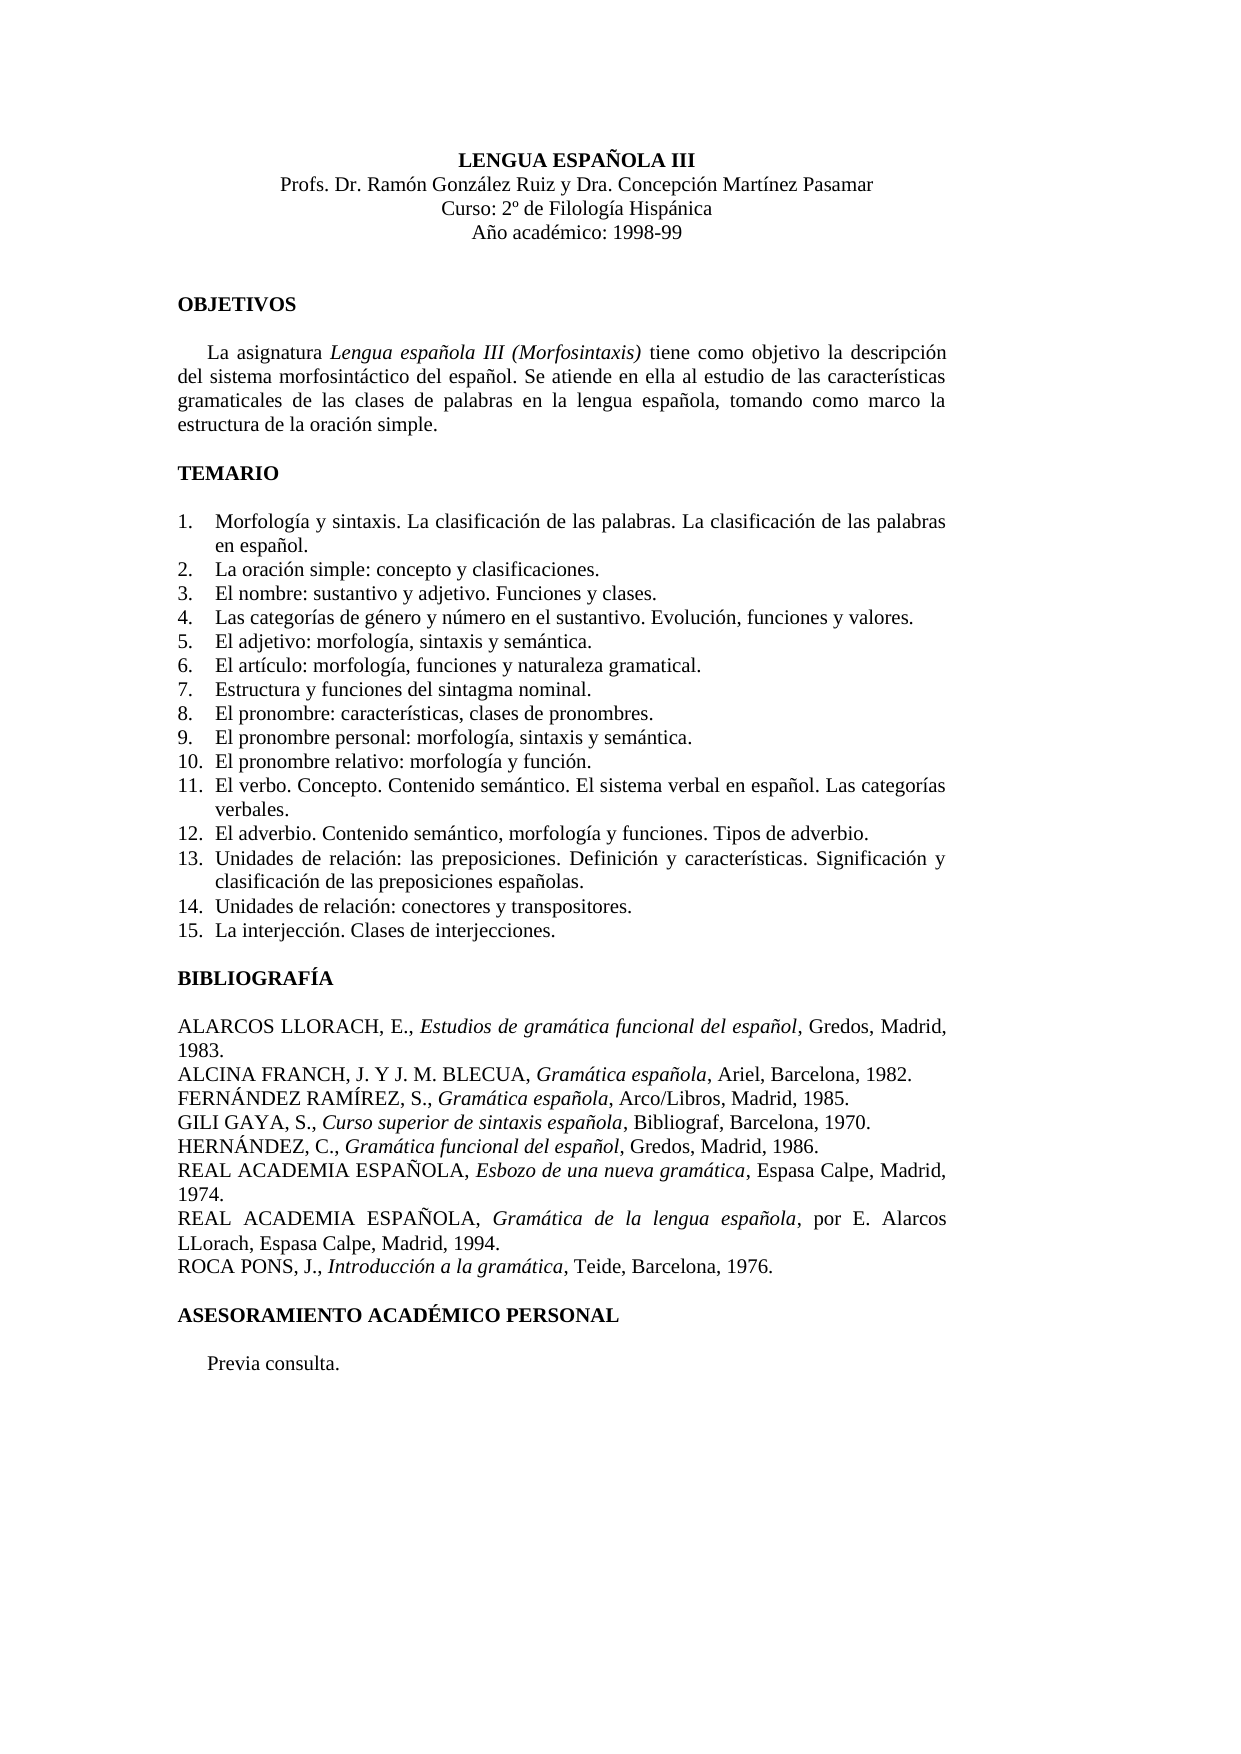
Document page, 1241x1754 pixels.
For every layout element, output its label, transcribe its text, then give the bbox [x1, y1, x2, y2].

text Objetivos [177, 292, 947, 316]
text REAL ACADEMIA ESPAÑOLA, Gramática de la lengua española, por E. Alarcos LLorach, Espasa Calpe, Madrid, 1994. [177, 1206, 947, 1254]
text Profs. Dr. Ramón González Ruiz y Dra. Concepción Martínez Pasamar [177, 172, 947, 196]
list Morfología y sintaxis. La clasificación de las palabras. La clasificación de las palabras en español. [177, 508, 947, 557]
list El pronombre: características, clases de pronombres. [177, 701, 947, 725]
text ROCA PONS, J., Introducción a la gramática, Teide, Barcelona, 1976. [177, 1254, 947, 1278]
text GILI GAYA, S., Curso superior de sintaxis española, Bibliograf, Barcelona, 1970. [177, 1110, 947, 1134]
text HERNÁNDEZ, C., Gramática funcional del español, Gredos, Madrid, 1986. [177, 1134, 947, 1158]
text REAL ACADEMIA ESPAÑOLA, Esbozo de una nueva gramática, Espasa Calpe, Madrid, 1974. [177, 1158, 947, 1206]
list El pronombre personal: morfología, sintaxis y semántica. [177, 725, 947, 749]
text Alcina franch, J. y J. M. Blecua, Gramática española, Ariel, Barcelona, 1982. [177, 1062, 947, 1086]
list El pronombre relativo: morfología y función. [177, 749, 947, 773]
list El verbo. Concepto. Contenido semántico. El sistema verbal en español. Las categorías verbales. [177, 773, 947, 821]
list Las categorías de género y número en el sustantivo. Evolución, funciones y valores. [177, 605, 947, 629]
list El nombre: sustantivo y adjetivo. Funciones y clases. [177, 581, 947, 605]
text La asignatura Lengua española III (Morfosintaxis) tiene como objetivo la descripción del sistema morfosintáctico del español. Se atiende en ella al estudio de las características gramaticales de las clases de palabras en la lengua española, tomando como marco la estructura de la oración simple. [177, 340, 947, 436]
text TEMARIO [177, 460, 947, 484]
text Previa consulta. [177, 1351, 947, 1375]
list La interjección. Clases de interjecciones. [177, 918, 947, 942]
text FERNÁNDEZ RAMÍREZ, S., Gramática española, Arco/Libros, Madrid, 1985. [177, 1086, 947, 1110]
list Estructura y funciones del sintagma nominal. [177, 677, 947, 701]
list El adjetivo: morfología, sintaxis y semántica. [177, 629, 947, 653]
text Año académico: 1998-99 [177, 220, 947, 244]
list El adverbio. Contenido semántico, morfología y funciones. Tipos de adverbio. [177, 821, 947, 845]
text ASESORAMIENTO ACADÉMICO PERSONAL [177, 1303, 947, 1327]
text Curso: 2º de Filología Hispánica [177, 196, 947, 220]
list Unidades de relación: las preposiciones. Definición y características. Significación y clasificación de las preposiciones españolas. [177, 845, 947, 893]
text Bibliografía [177, 966, 947, 990]
list El artículo: morfología, funciones y naturaleza gramatical. [177, 653, 947, 677]
list La oración simple: concepto y clasificaciones. [177, 557, 947, 581]
text LENGUA ESPAÑOLA III [177, 148, 947, 172]
list Unidades de relación: conectores y transpositores. [177, 893, 947, 918]
text Alarcos Llorach, E., Estudios de gramática funcional del español, Gredos, Madrid, 1983. [177, 1014, 947, 1062]
